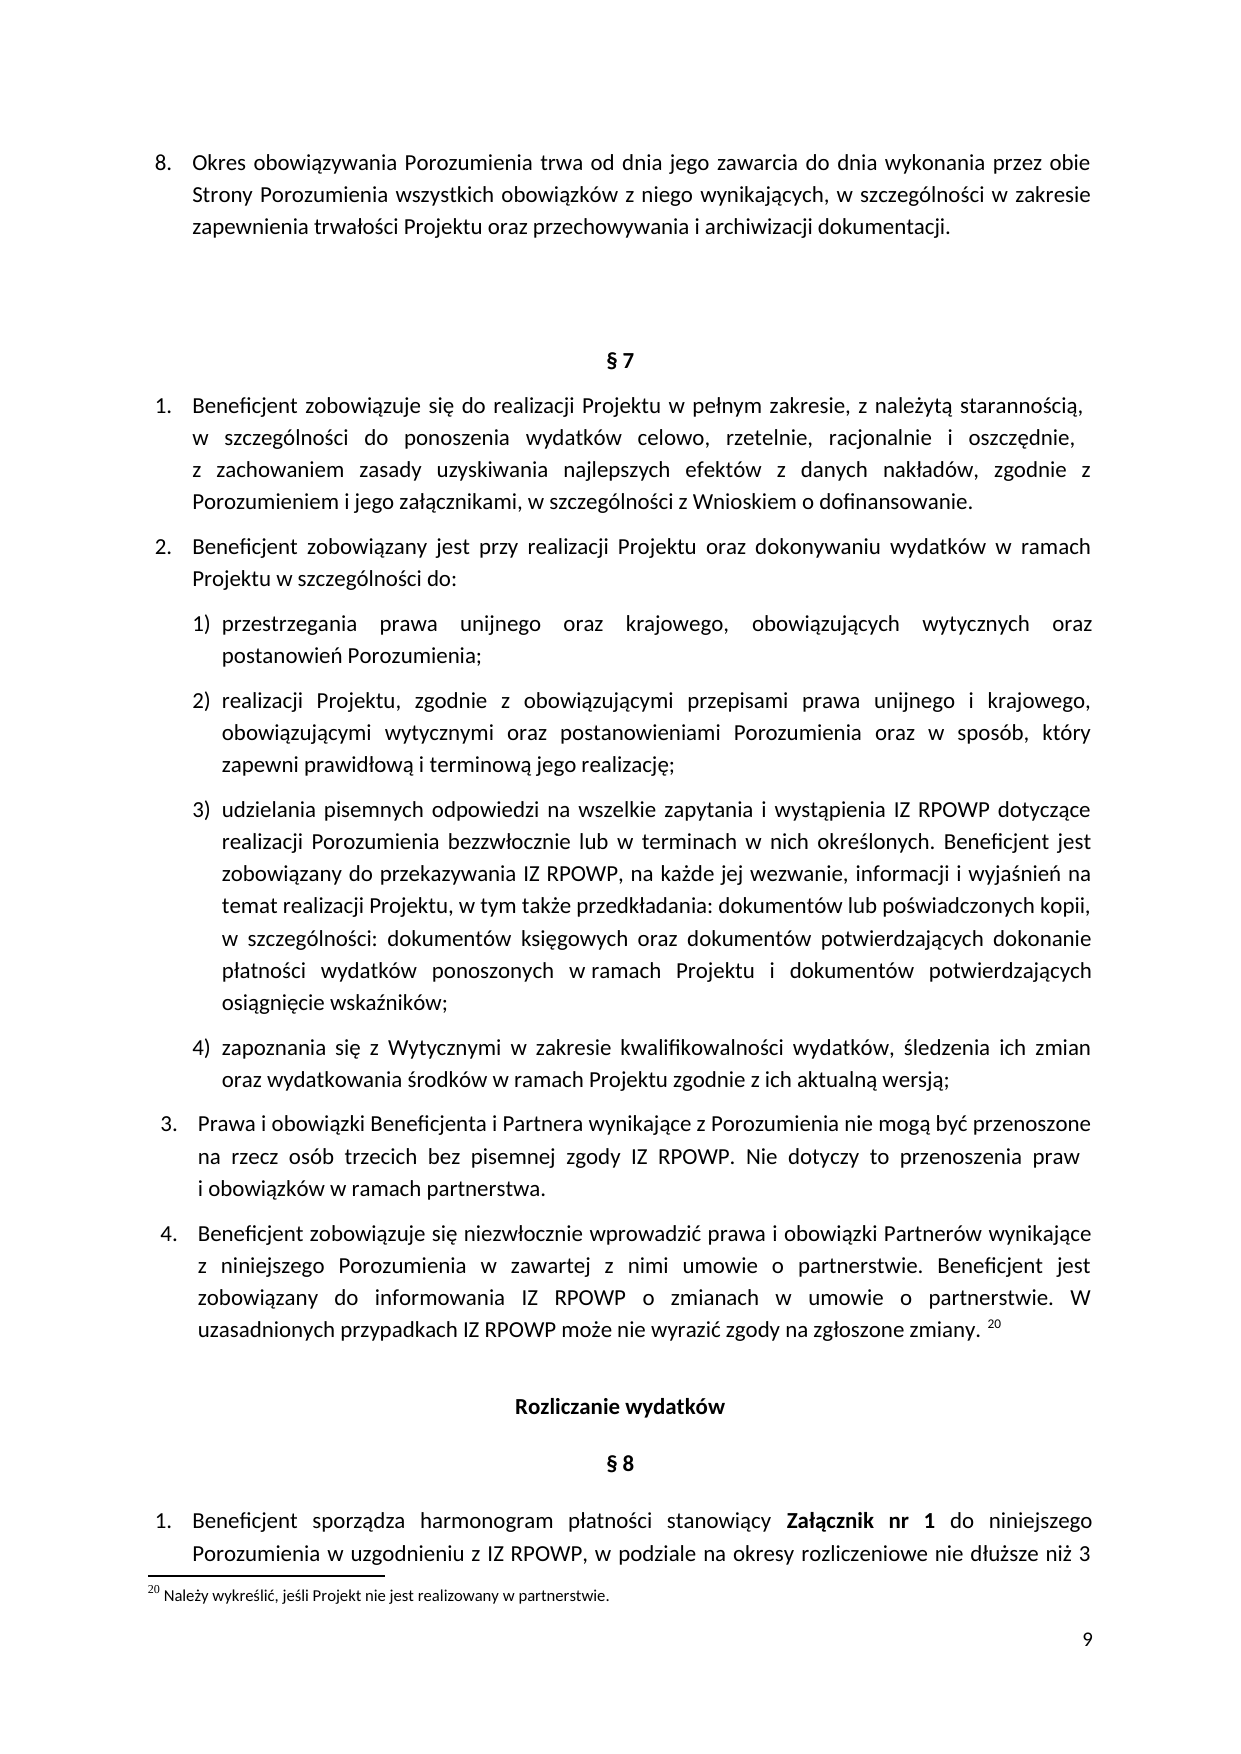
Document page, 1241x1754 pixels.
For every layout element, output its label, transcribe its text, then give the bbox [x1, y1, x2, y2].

list Beneficjent zobowiązuje się do realizacji Projektu w pełnym zakresie, z należytą starannością, w szczególności do ponoszenia wydatków celowo, rzetelnie, racjonalnie i oszczędnie, z zachowaniem zasady uzyskiwania najlepszych efektów z danych nakładów, zgodnie z Porozumieniem i jego załącznikami, w szczególności z Wnioskiem o dofinansowanie. [154, 391, 1092, 515]
list zapoznania się z Wytycznymi w zakresie kwalifikowalności wydatków, śledzenia ich zmian oraz wydatkowania środków w ramach Projektu zgodnie z ich aktualną wersją; [192, 1033, 1092, 1093]
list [154, 1506, 1092, 1567]
text § 8 [148, 1449, 1092, 1477]
text § 7 [148, 346, 1092, 374]
list Prawa i obowiązki Beneficjenta i Partnera wynikające z Porozumienia nie mogą być przenoszone na rzecz osób trzecich bez pisemnej zgody IZ RPOWP. Nie dotyczy to przenoszenia praw i obowiązków w ramach partnerstwa. [160, 1109, 1092, 1202]
text Rozliczanie wydatków [148, 1392, 1092, 1420]
list udzielania pisemnych odpowiedzi na wszelkie zapytania i wystąpienia IZ RPOWP dotyczące realizacji Porozumienia bezzwłocznie lub w terminach w nich określonych. Beneficjent jest zobowiązany do przekazywania IZ RPOWP, na każde jej wezwanie, informacji i wyjaśnień na temat realizacji Projektu, w tym także przedkładania: dokumentów lub poświadczonych kopii, w szczególności: dokumentów księgowych oraz dokumentów potwierdzających dokonanie płatności wydatków ponoszonych w ramach Projektu i dokumentów potwierdzających osiągnięcie wskaźników; [192, 795, 1092, 1016]
list Beneficjent zobowiązany jest przy realizacji Projektu oraz dokonywaniu wydatków w ramach Projektu w szczególności do: [154, 532, 1092, 592]
list Beneficjent zobowiązuje się niezwłocznie wprowadzić prawa i obowiązki Partnerów wynikające z niniejszego Porozumienia w zawartej z nimi umowie o partnerstwie. Beneficjent jest zobowiązany do informowania IZ RPOWP o zmianach w umowie o partnerstwie. W uzasadnionych przypadkach IZ RPOWP może nie wyrazić zgody na zgłoszone zmiany. [160, 1219, 1092, 1343]
list Okres obowiązywania Porozumienia trwa od dnia jego zawarcia do dnia wykonania przez obie Strony Porozumienia wszystkich obowiązków z niego wynikających, w szczególności w zakresie zapewnienia trwałości Projektu oraz przechowywania i archiwizacji dokumentacji. [154, 148, 1092, 240]
list przestrzegania prawa unijnego oraz krajowego, obowiązujących wytycznych oraz postanowień Porozumienia; [192, 609, 1092, 669]
list realizacji Projektu, zgodnie z obowiązującymi przepisami prawa unijnego i krajowego, obowiązującymi wytycznymi oraz postanowieniami Porozumienia oraz w sposób, który zapewni prawidłową i terminową jego realizację; [192, 686, 1092, 778]
